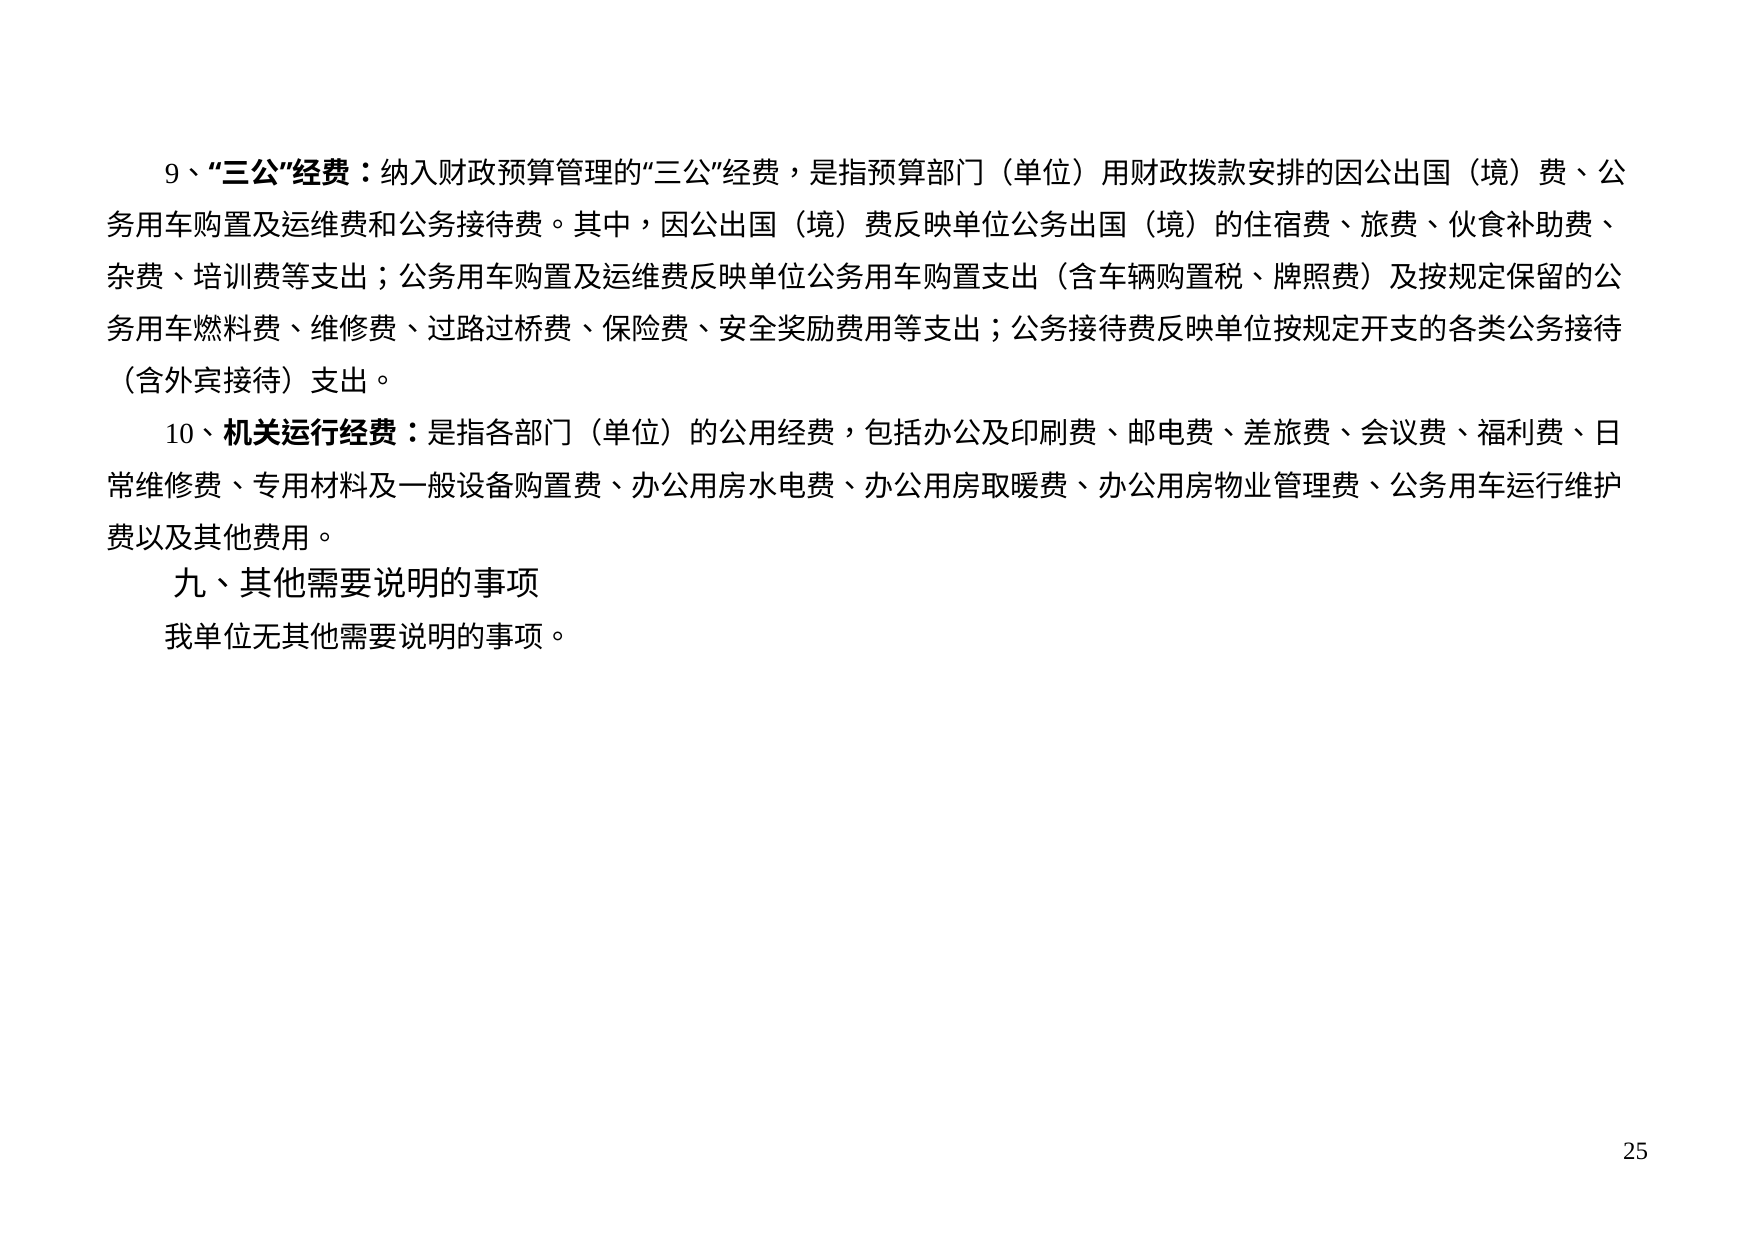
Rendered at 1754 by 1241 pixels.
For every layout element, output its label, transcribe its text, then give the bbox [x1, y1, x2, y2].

text 10、机关运行经费：是指各部门（单位）的公用经费，包括办公及印刷费、邮电费、差旅费、会议费、福利费、日常维修费、专用材料及一般设备购置费、办公用房水电费、办公用房取暖费、办公用房物业管理费、公务用车运行维护费以及其他费用。 [106, 402, 1648, 558]
text 我单位无其他需要说明的事项。 [106, 606, 1648, 658]
text 九、其他需要说明的事项 [106, 559, 1648, 605]
text 9、“三公”经费：纳入财政预算管理的“三公”经费，是指预算部门（单位）用财政拨款安排的因公出国（境）费、公务用车购置及运维费和公务接待费。其中，因公出国（境）费反映单位公务出国（境）的住宿费、旅费、伙食补助费、杂费、培训费等支出；公务用车购置及运维费反映单位公务用车购置支出（含车辆购置税、牌照费）及按规定保留的公务用车燃料费、维修费、过路过桥费、保险费、安全奖励费用等支出；公务接待费反映单位按规定开支的各类公务接待（含外宾接待）支出。 [106, 142, 1648, 402]
